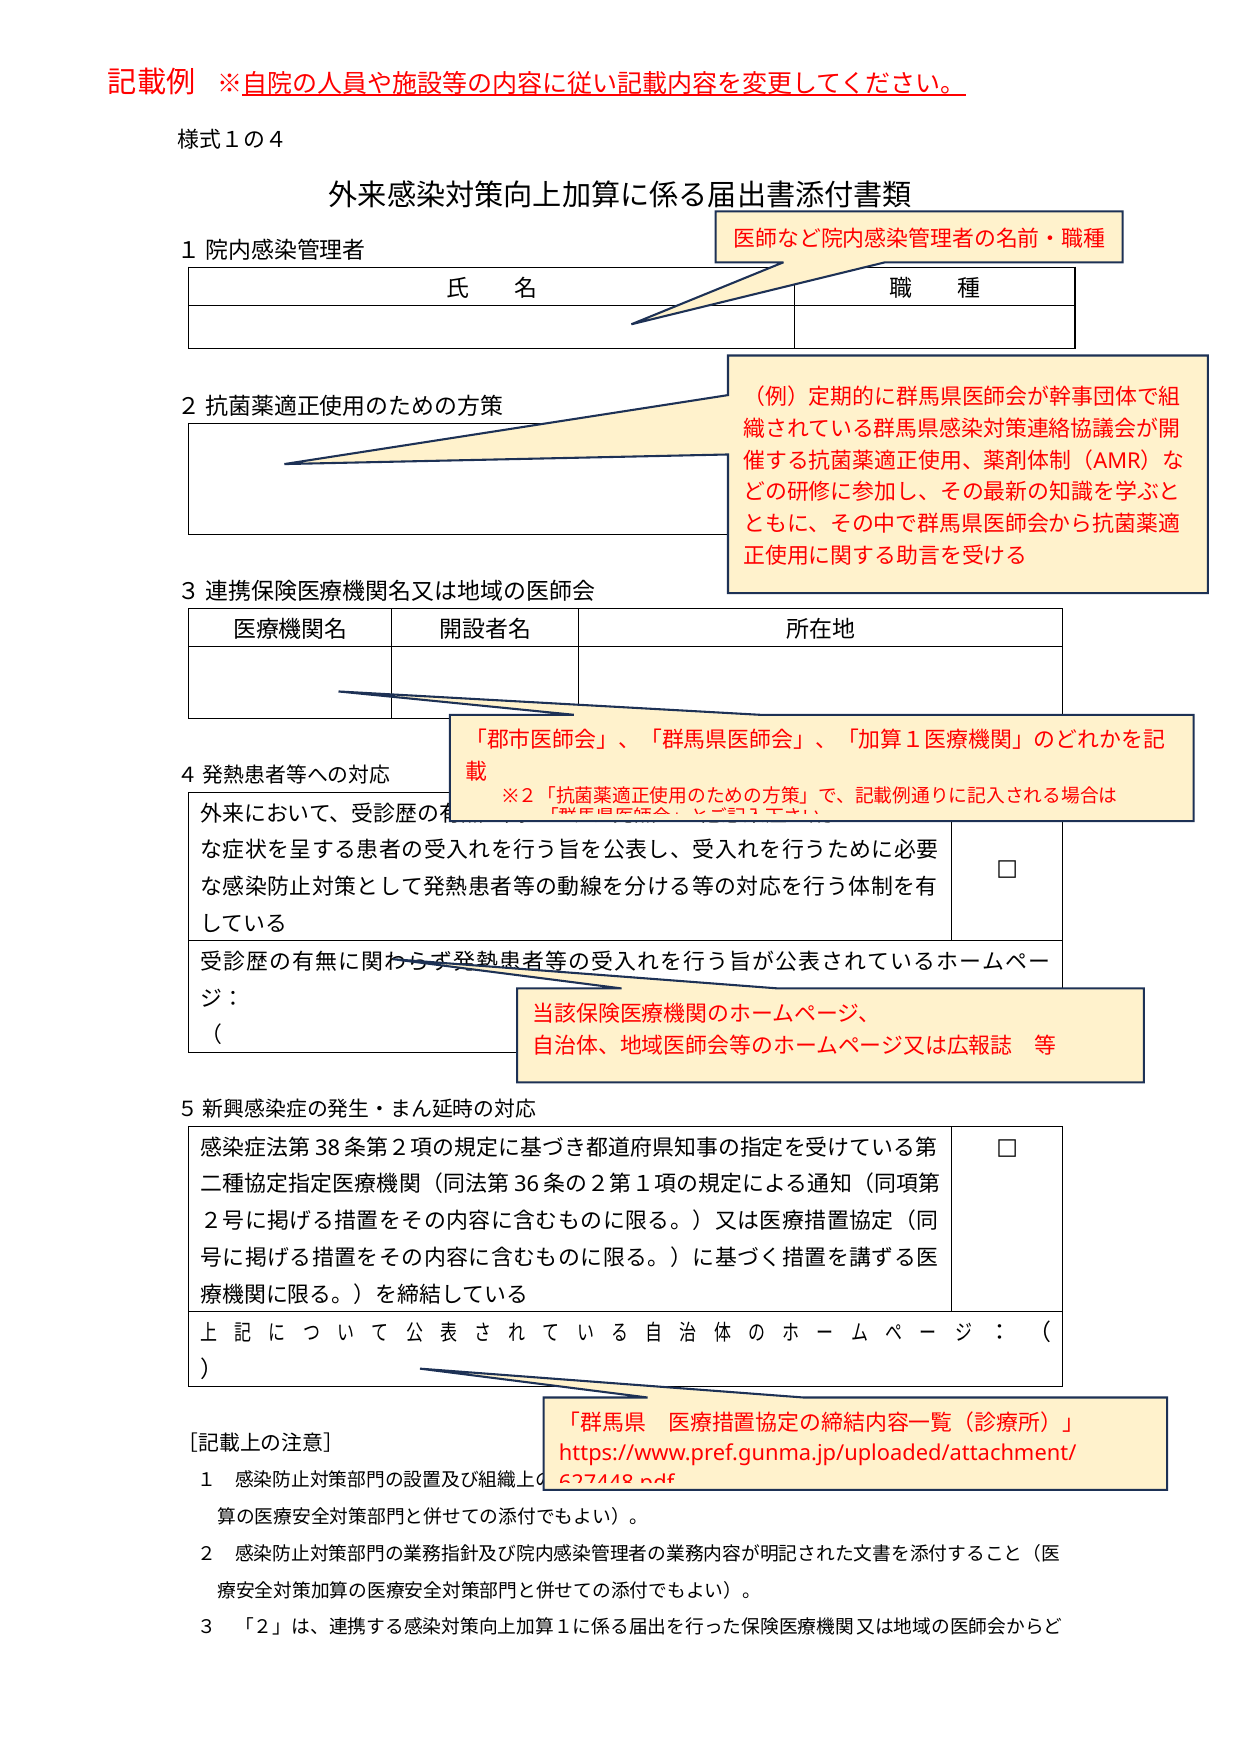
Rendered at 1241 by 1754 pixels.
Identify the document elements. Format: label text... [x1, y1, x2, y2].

table_cell [795, 306, 1074, 348]
table_header [189, 424, 726, 534]
table_header 職 種 [795, 268, 1074, 305]
table_header 所在地 [579, 609, 1062, 646]
table_header 開設者名 [392, 609, 578, 646]
table_header 外来において、受診歴の有無に関わらず、発熱その他感染症を疑わせるような症状を呈する患者の受入れを行う旨を公表し、受入れを行うために必要な感染防止対策として発熱患者等の動線を分ける等の対応を行う体制を有している [189, 793, 951, 940]
table_cell [189, 647, 391, 717]
table_header 医療機関名 [189, 609, 391, 646]
table_cell [189, 306, 794, 348]
text 様式１の４ [177, 119, 1063, 156]
text ２ 抗菌薬適正使用のための方策 [177, 386, 726, 423]
table_cell [579, 647, 1062, 713]
table_cell 上記について公表されている自治体のホームページ：（ ） [189, 1312, 1062, 1386]
text ３ 連携保険医療機関名又は地域の医師会 [177, 571, 1063, 608]
table_header □ [952, 1127, 1062, 1311]
table_header 氏 名 [719, 286, 794, 305]
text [197, 1607, 1063, 1644]
text １ 院内感染管理者 [177, 230, 774, 267]
table_cell 受診歴の有無に関わらず発熱患者等の受入れを行う旨が公表されているホームページ： （ ） [189, 941, 1062, 1052]
text ５ 新興感染症の発生・まん延時の対応 [177, 1089, 1063, 1126]
text １ 感染防止対策部門の設置及び組織上の位置付けが確認できる文書を添付すること（医療安全対策加算の医療安全対策部門と併せての添付でもよい）。 [197, 1460, 1063, 1534]
table_cell [392, 698, 535, 717]
table_header 感染症法第38条第２項の規定に基づき都道府県知事の指定を受けている第二種協定指定医療機関（同法第36条の２第１項の規定による通知（同項第２号に掲げる措置をその内容に含むものに限る。）又は医療措置協定（同号に掲げる措置をその内容に含むものに限る。）に基づく措置を講ずる医療機関に限る。）を締結している [189, 1127, 951, 1311]
text 外来感染対策向上加算に係る届出書添付書類 [177, 156, 1063, 230]
table_header □ [952, 823, 1062, 940]
text ２ 感染防止対策部門の業務指針及び院内感染管理者の業務内容が明記された文書を添付すること（医療安全対策加算の医療安全対策部門と併せての添付でもよい）。 [197, 1534, 1063, 1607]
table_header 氏 名 [189, 268, 764, 305]
text ４ 発熱患者等への対応 [177, 755, 448, 792]
table_cell [392, 647, 578, 703]
text ［記載上の注意］ [177, 1423, 542, 1460]
